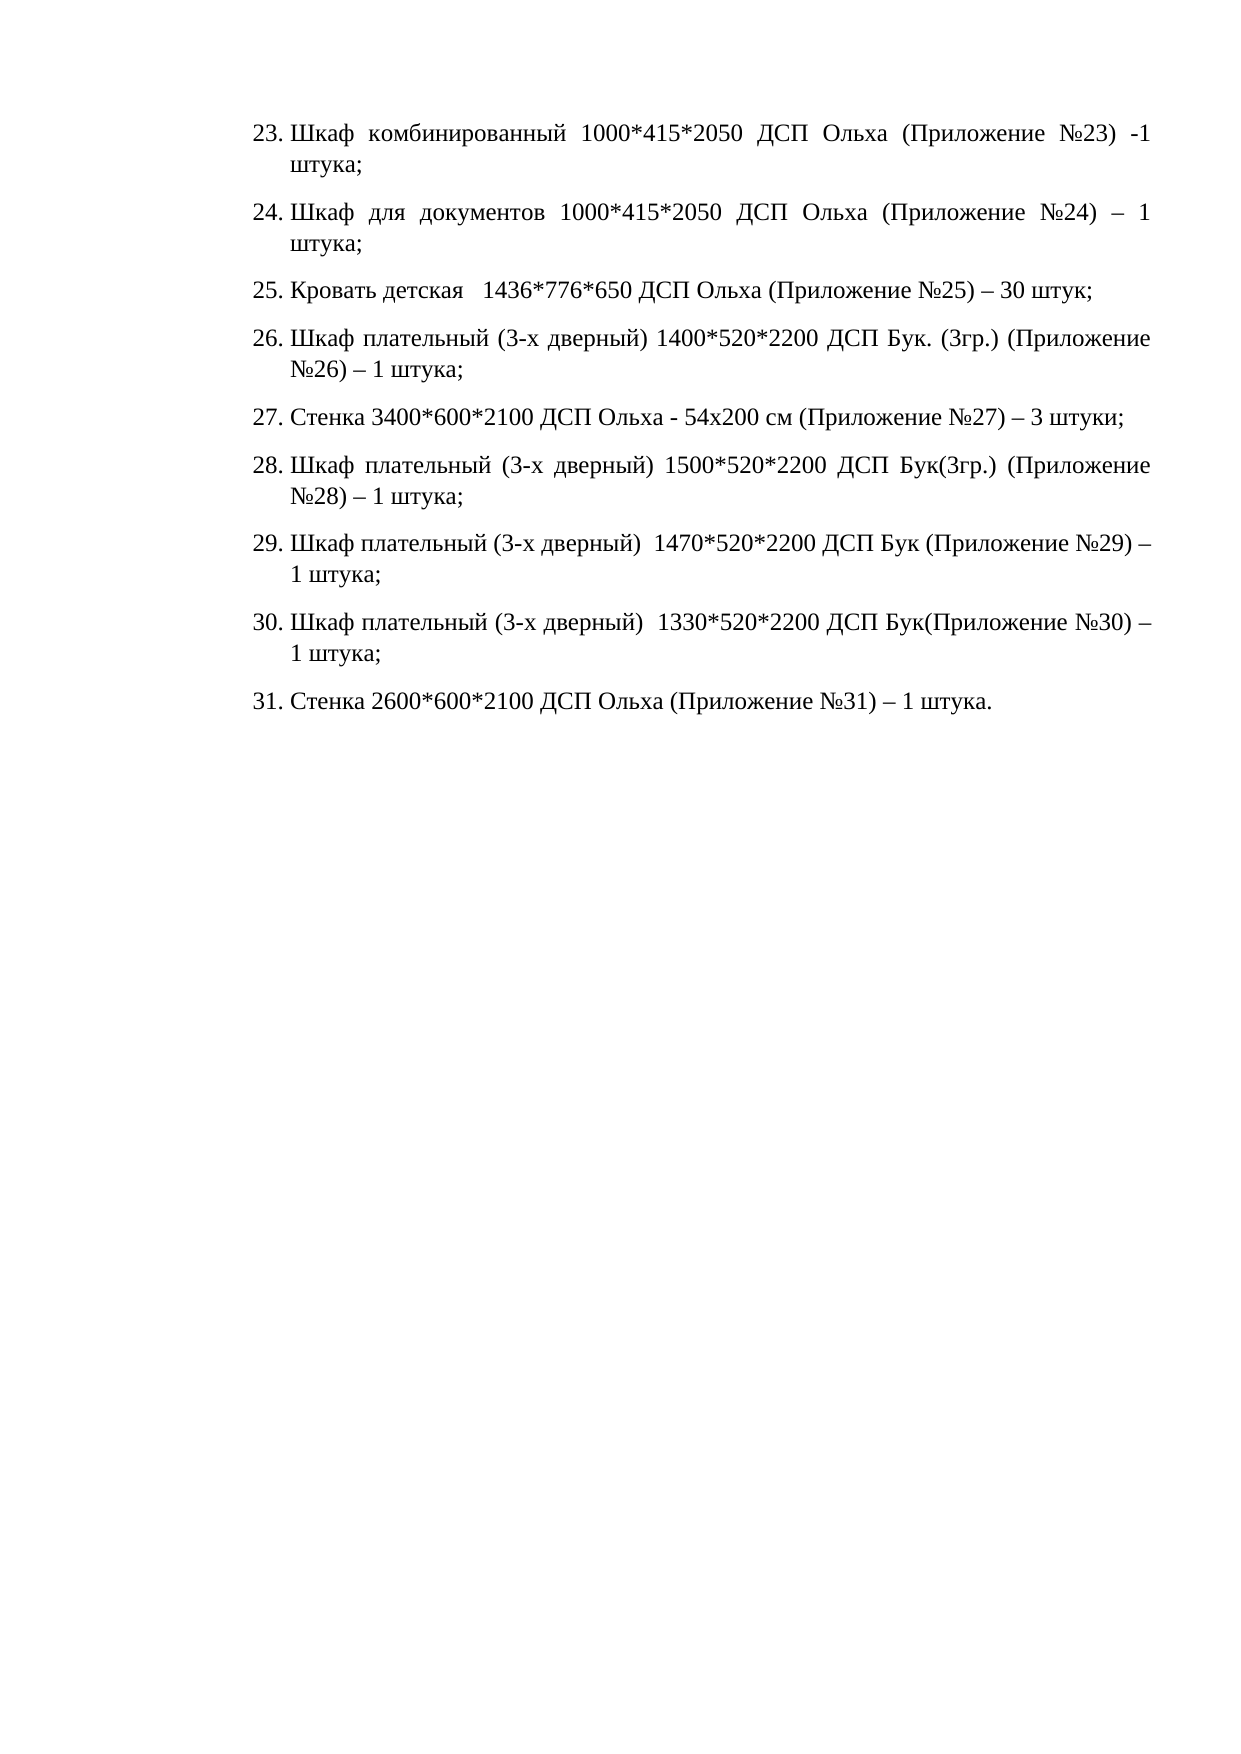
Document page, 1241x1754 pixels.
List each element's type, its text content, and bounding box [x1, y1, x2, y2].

list Шкаф плательный (3-х дверный) 1470*520*2200 ДСП Бук (Приложение №29) – 1 штука; [252, 528, 1152, 588]
list Стенка 3400*600*2100 ДСП Ольха - 54х200 см (Приложение №27) – 3 штуки; [252, 402, 1152, 431]
list Шкаф комбинированный 1000*415*2050 ДСП Ольха (Приложение №23) -1 штука; [252, 118, 1152, 178]
list Шкаф плательный (3-х дверный) 1330*520*2200 ДСП Бук(Приложение №30) – 1 штука; [252, 607, 1152, 667]
list Шкаф плательный (3-х дверный) 1500*520*2200 ДСП Бук(3гр.) (Приложение №28) – 1 штука; [252, 450, 1152, 509]
list Кровать детская 1436*776*650 ДСП Ольха (Приложение №25) – 30 штук; [252, 276, 1152, 304]
list Стенка 2600*600*2100 ДСП Ольха (Приложение №31) – 1 штука. [252, 686, 1152, 715]
list Шкаф плательный (3-х дверный) 1400*520*2200 ДСП Бук. (3гр.) (Приложение №26) – 1 штука; [252, 323, 1152, 383]
list Шкаф для документов 1000*415*2050 ДСП Ольха (Приложение №24) – 1 штука; [252, 197, 1152, 257]
